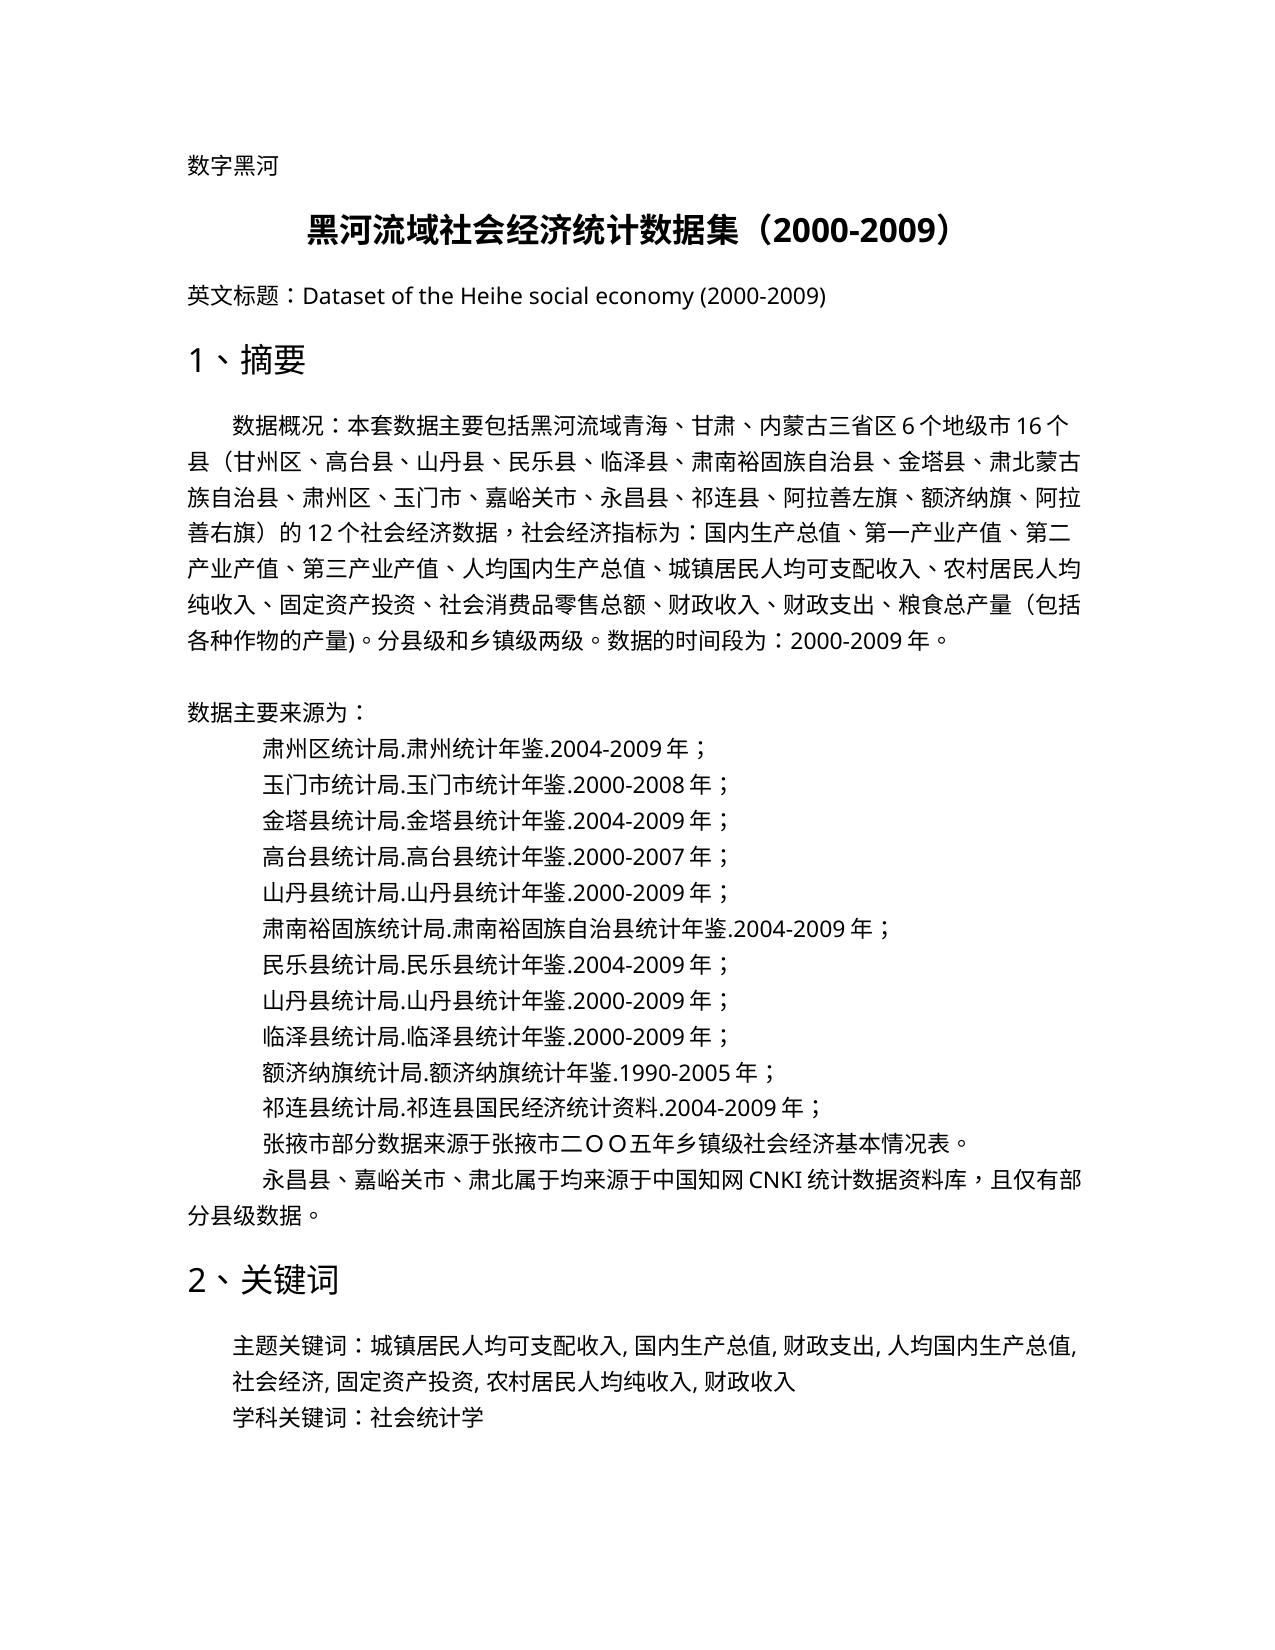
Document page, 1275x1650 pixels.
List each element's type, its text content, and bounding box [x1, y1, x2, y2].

text 数据概况：本套数据主要包括黑河流域青海、甘肃、内蒙古三省区6个地级市16个县（甘州区、高台县、山丹县、民乐县、临泽县、肃南裕固族自治县、金塔县、肃北蒙古族自治县、肃州区、玉门市、嘉峪关市、永昌县、祁连县、阿拉善左旗、额济纳旗、阿拉善右旗）的12个社会经济数据，社会经济指标为：国内生产总值、第一产业产值、第二产业产值、第三产业产值、人均国内生产总值、城镇居民人均可支配收入、农村居民人均纯收入、固定资产投资、社会消费品零售总额、财政收入、财政支出、粮食总产量（包括各种作物的产量)。分县级和乡镇级两级。数据的时间段为：2000-2009年。 数据主要来源为： 肃州区统计局.肃州统计年鉴.2004-2009年； 玉门市统计局.玉门市统计年鉴.2000-2008年； 金塔县统计局.金塔县统计年鉴.2004-2009年； 高台县统计局.高台县统计年鉴.2000-2007年； 山丹县统计局.山丹县统计年鉴.2000-2009年； 肃南裕固族统计局.肃南裕固族自治县统计年鉴.2004-2009年； 民乐县统计局.民乐县统计年鉴.2004-2009年； 山丹县统计局.山丹县统计年鉴.2000-2009年； 临泽县统计局.临泽县统计年鉴.2000-2009年； 额济纳旗统计局.额济纳旗统计年鉴.1990-2005年； 祁连县统计局.祁连县国民经济统计资料.2004-2009年； 张掖市部分数据来源于张掖市二ＯＯ五年乡镇级社会经济基本情况表。 永昌县、嘉峪关市、肃北属于均来源于中国知网CNKI统计数据资料库，且仅有部分县级数据。 [187, 409, 1087, 1231]
text 黑河流域社会经济统计数据集（2000-2009） [187, 207, 1087, 252]
text 数字黑河 [187, 150, 1087, 181]
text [232, 1330, 1087, 1433]
text 1、摘要 [187, 337, 1087, 382]
text 英文标题：Dataset of the Heihe social economy (2000-2009) [187, 280, 1087, 311]
text 2、关键词 [187, 1257, 1087, 1302]
